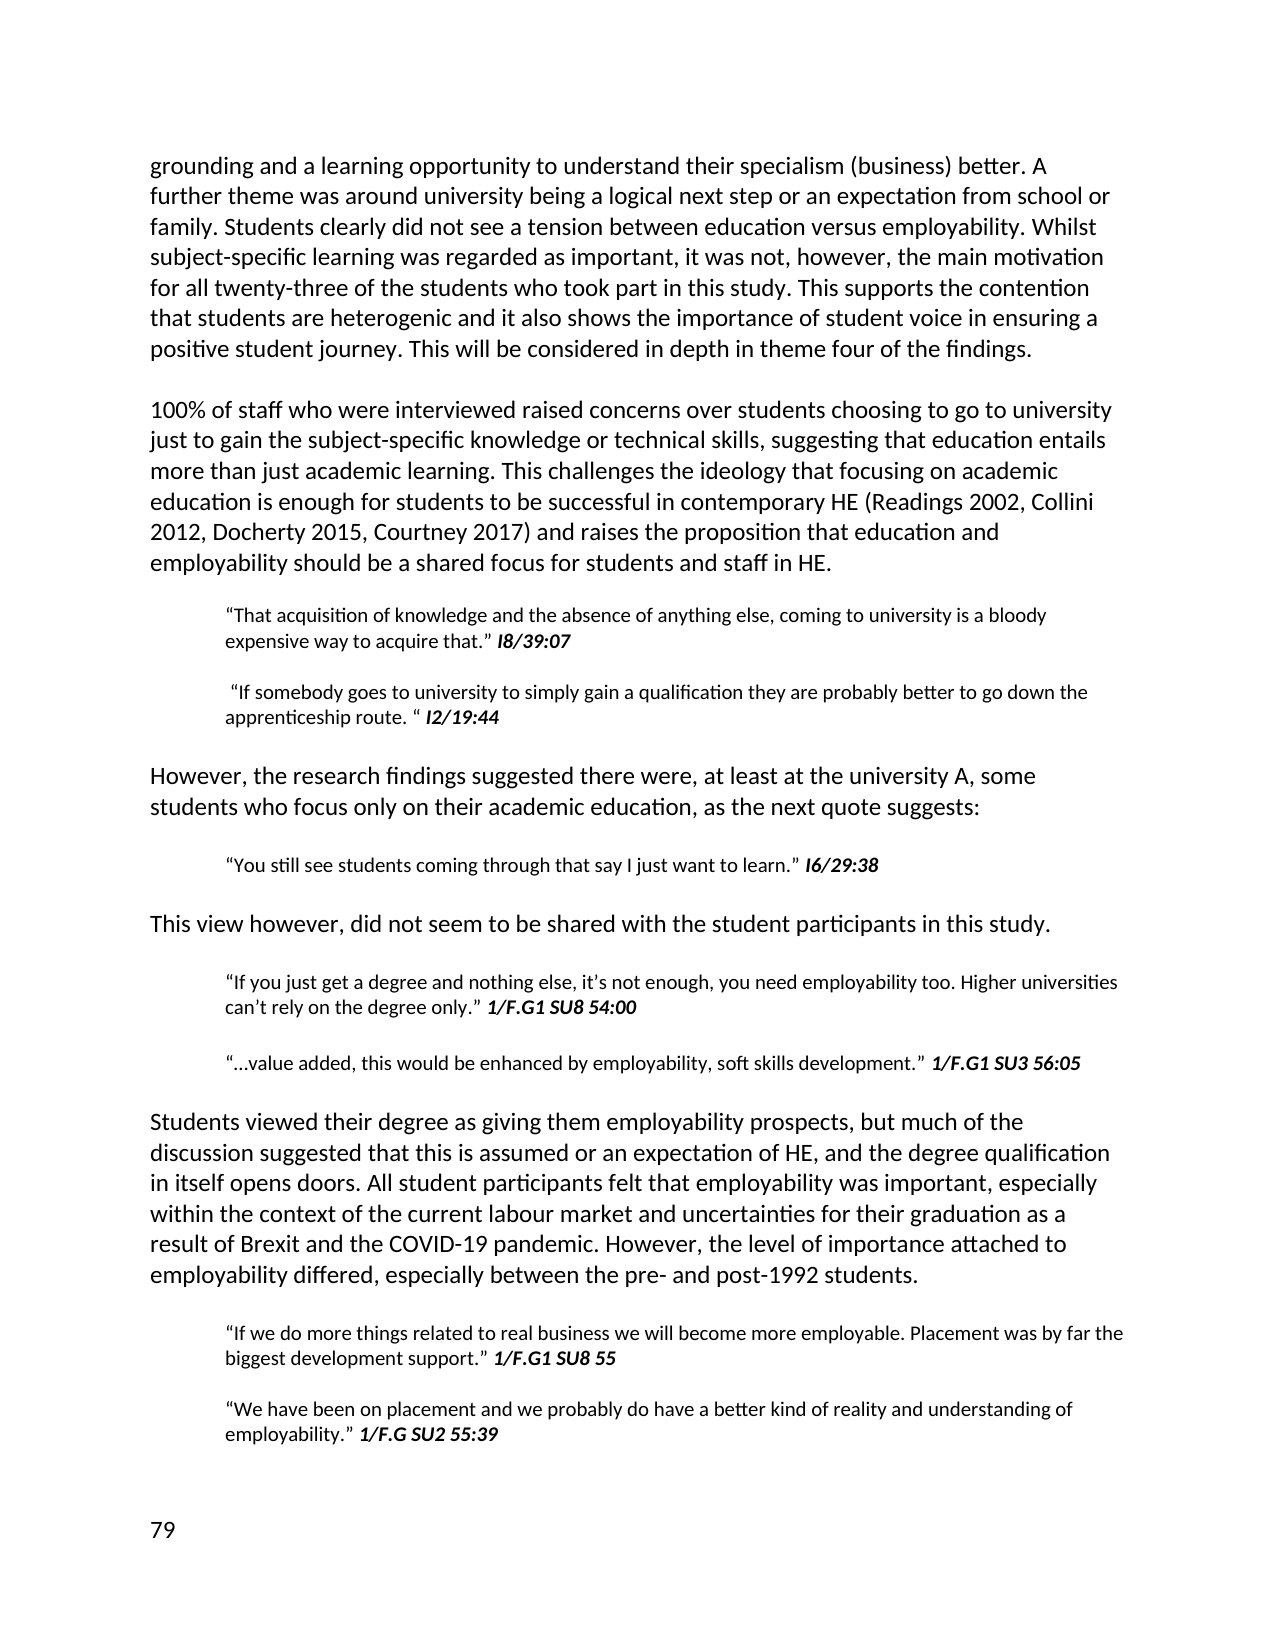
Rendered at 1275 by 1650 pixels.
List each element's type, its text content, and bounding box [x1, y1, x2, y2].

text “That acquisition of knowledge and the absence of anything else, coming to university is a bloody expensive way to acquire that.” I8/39:07 [225, 603, 1125, 653]
text “If somebody goes to university to simply gain a qualification they are probably better to go down the apprenticeship route. “ I2/19:44 [225, 679, 1125, 730]
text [150, 150, 1125, 364]
text However, the research findings suggested there were, at least at the university A, some students who focus only on their academic education, as the next quote suggests: [150, 760, 1125, 821]
text 100% of staff who were interviewed raised concerns over students choosing to go to university just to gain the subject-specific knowledge or technical skills, suggesting that education entails more than just academic learning. This challenges the ideology that focusing on academic education is enough for students to be successful in contemporary HE (Readings 2002, Collini 2012, Docherty 2015, Courtney 2017) and raises the proposition that education and employability should be a shared focus for students and staff in HE. [150, 394, 1125, 577]
text Students viewed their degree as giving them employability prospects, but much of the discussion suggested that this is assumed or an expectation of HE, and the degree qualification in itself opens doors. All student participants felt that employability was important, especially within the context of the current labour market and uncertainties for their graduation as a result of Brexit and the COVID-19 pandemic. However, the level of importance attached to employability differed, especially between the pre- and post-1992 students. [150, 1106, 1125, 1289]
text “You still see students coming through that say I just want to learn.” I6/29:38 [150, 852, 1125, 877]
text “…value added, this would be enhanced by employability, soft skills development.” 1/F.G1 SU3 56:05 [150, 1050, 1125, 1076]
text “If you just get a degree and nothing else, it’s not enough, you need employability too. Higher universities can’t rely on the degree only.” 1/F.G1 SU8 54:00 [225, 969, 1125, 1020]
text This view however, did not seem to be shared with the student participants in this study. [150, 908, 1125, 938]
text “We have been on placement and we probably do have a better kind of reality and understanding of employability.” 1/F.G SU2 55:39 [225, 1396, 1125, 1447]
text “If we do more things related to real business we will become more employable. Placement was by far the biggest development support.” 1/F.G1 SU8 55 [225, 1320, 1125, 1371]
